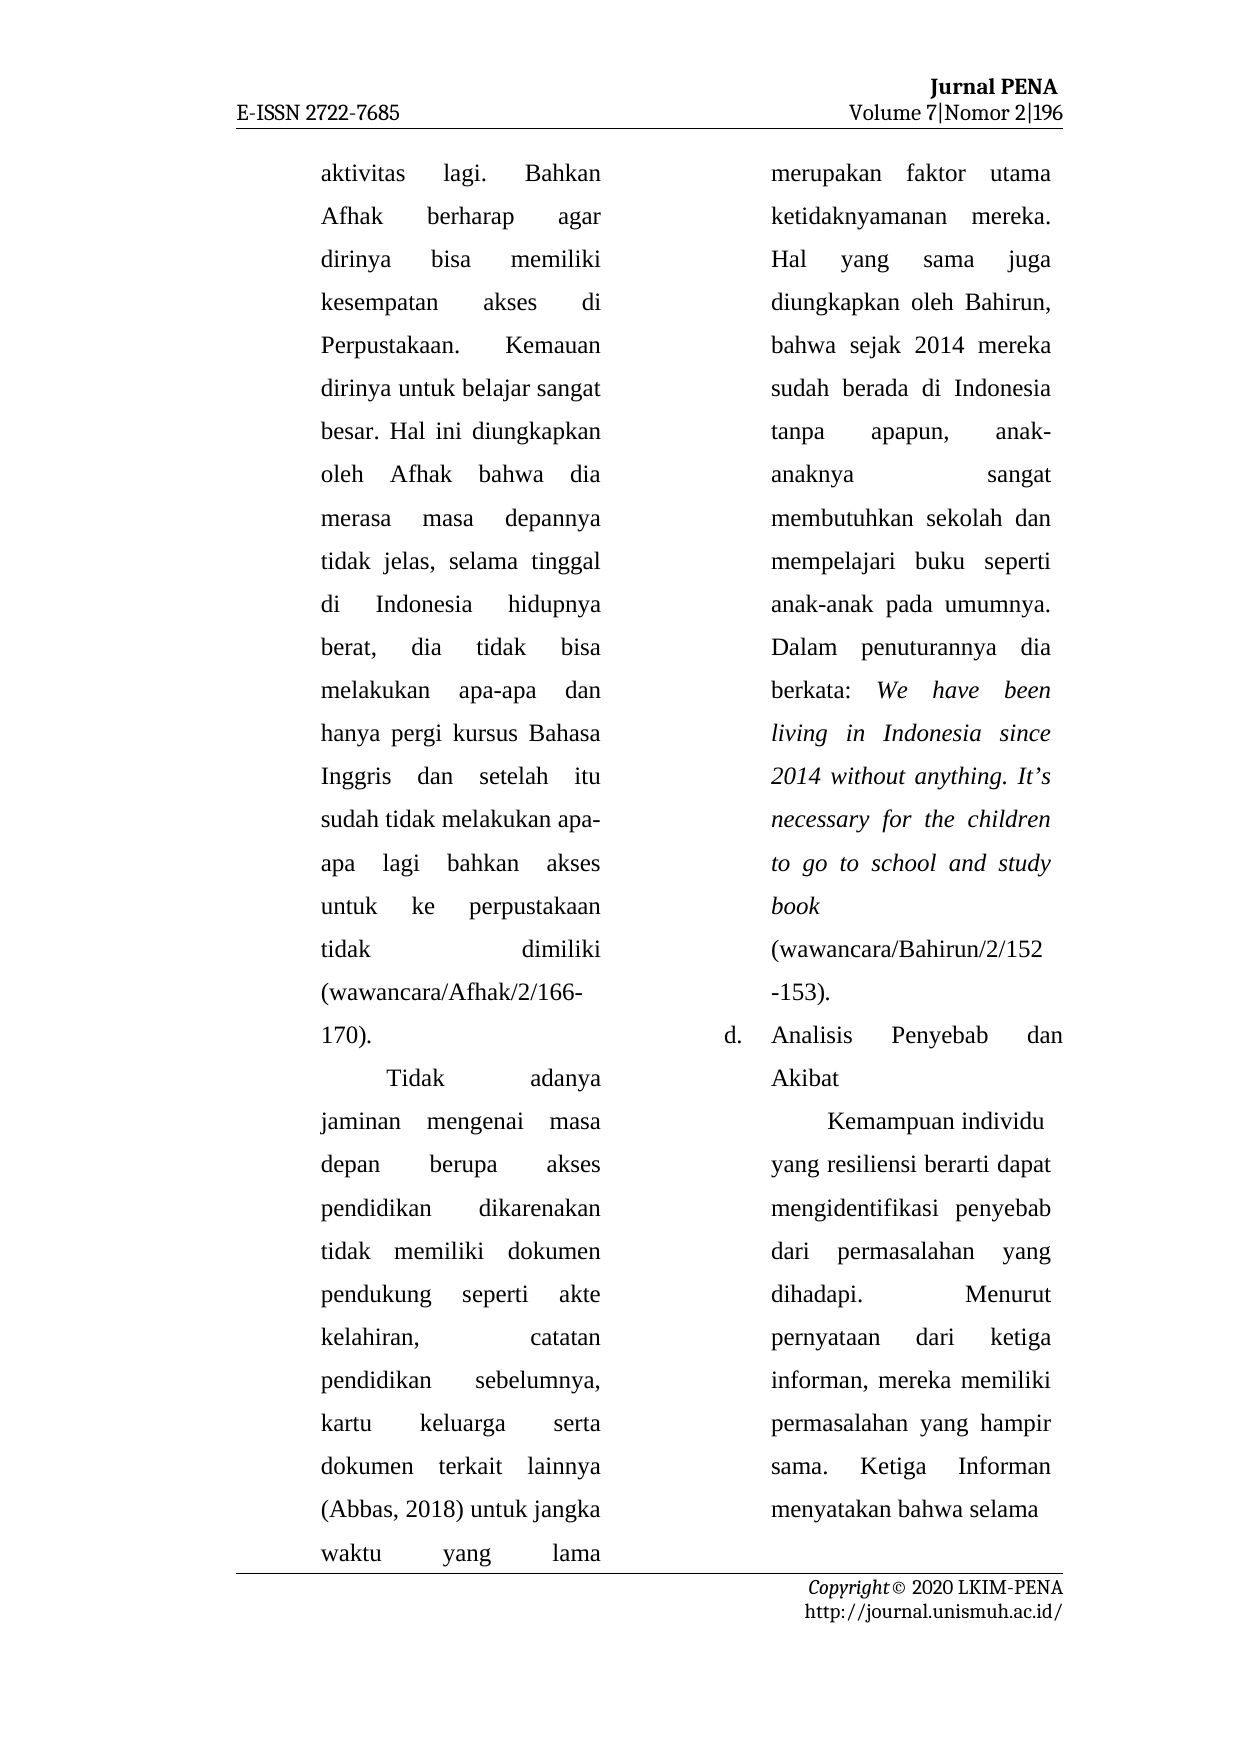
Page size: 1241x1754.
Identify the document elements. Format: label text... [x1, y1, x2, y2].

text aktivitas lagi. Bahkan Afhak berharap agar dirinya bisa memiliki kesempatan akses di Perpustakaan. Kemauan dirinya untuk belajar sangat besar. Hal ini diungkapkan oleh Afhak bahwa dia merasa masa depannya tidak jelas, selama tinggal di Indonesia hidupnya berat, dia tidak bisa melakukan apa-apa dan hanya pergi kursus Bahasa Inggris dan setelah itu sudah tidak melakukan apa-apa lagi bahkan akses untuk ke perpustakaan tidak dimiliki (wawancara/Afhak/2/166-170). [321, 158, 601, 1049]
text Tidak adanya jaminan mengenai masa depan berupa akses pendidikan dikarenakan tidak memiliki dokumen pendukung seperti akte kelahiran, catatan pendidikan sebelumnya, kartu keluarga serta dokumen terkait lainnya (Abbas, 2018) untuk jangka waktu yang lama merupakan faktor utama ketidaknyamanan mereka. Hal yang sama juga diungkapkan oleh Bahirun, bahwa sejak 2014 mereka sudah berada di Indonesia tanpa apapun, anak-anaknya sangat membutuhkan sekolah dan mempelajari buku seperti anak-anak pada umumnya. Dalam penuturannya dia berkata: We have been living in Indonesia since 2014 without anything. It’s necessary for the children to go to school and study book (wawancara/Bahirun/2/152-153). [771, 158, 1051, 1006]
text Kemampuan individu yang resiliensi berarti dapat mengidentifikasi penyebab dari permasalahan yang dihadapi. Menurut pernyataan dari ketiga informan, mereka memiliki permasalahan yang hampir sama. Ketiga Informan menyatakan bahwa selama [771, 1106, 1051, 1523]
list Analisis Penyebab dan Akibat [724, 1020, 1063, 1092]
text Tidak adanya jaminan mengenai masa depan berupa akses pendidikan dikarenakan tidak memiliki dokumen pendukung seperti akte kelahiran, catatan pendidikan sebelumnya, kartu keluarga serta dokumen terkait lainnya (Abbas, 2018) untuk jangka waktu yang lama merupakan faktor utama ketidaknyamanan mereka. Hal yang sama juga diungkapkan oleh Bahirun, bahwa sejak 2014 mereka sudah berada di Indonesia tanpa apapun, anak-anaknya sangat membutuhkan sekolah dan mempelajari buku seperti anak-anak pada umumnya. Dalam penuturannya dia berkata: We have been living in Indonesia since 2014 without anything. It’s necessary for the children to go to school and study book (wawancara/Bahirun/2/152-153). [321, 1063, 601, 1566]
